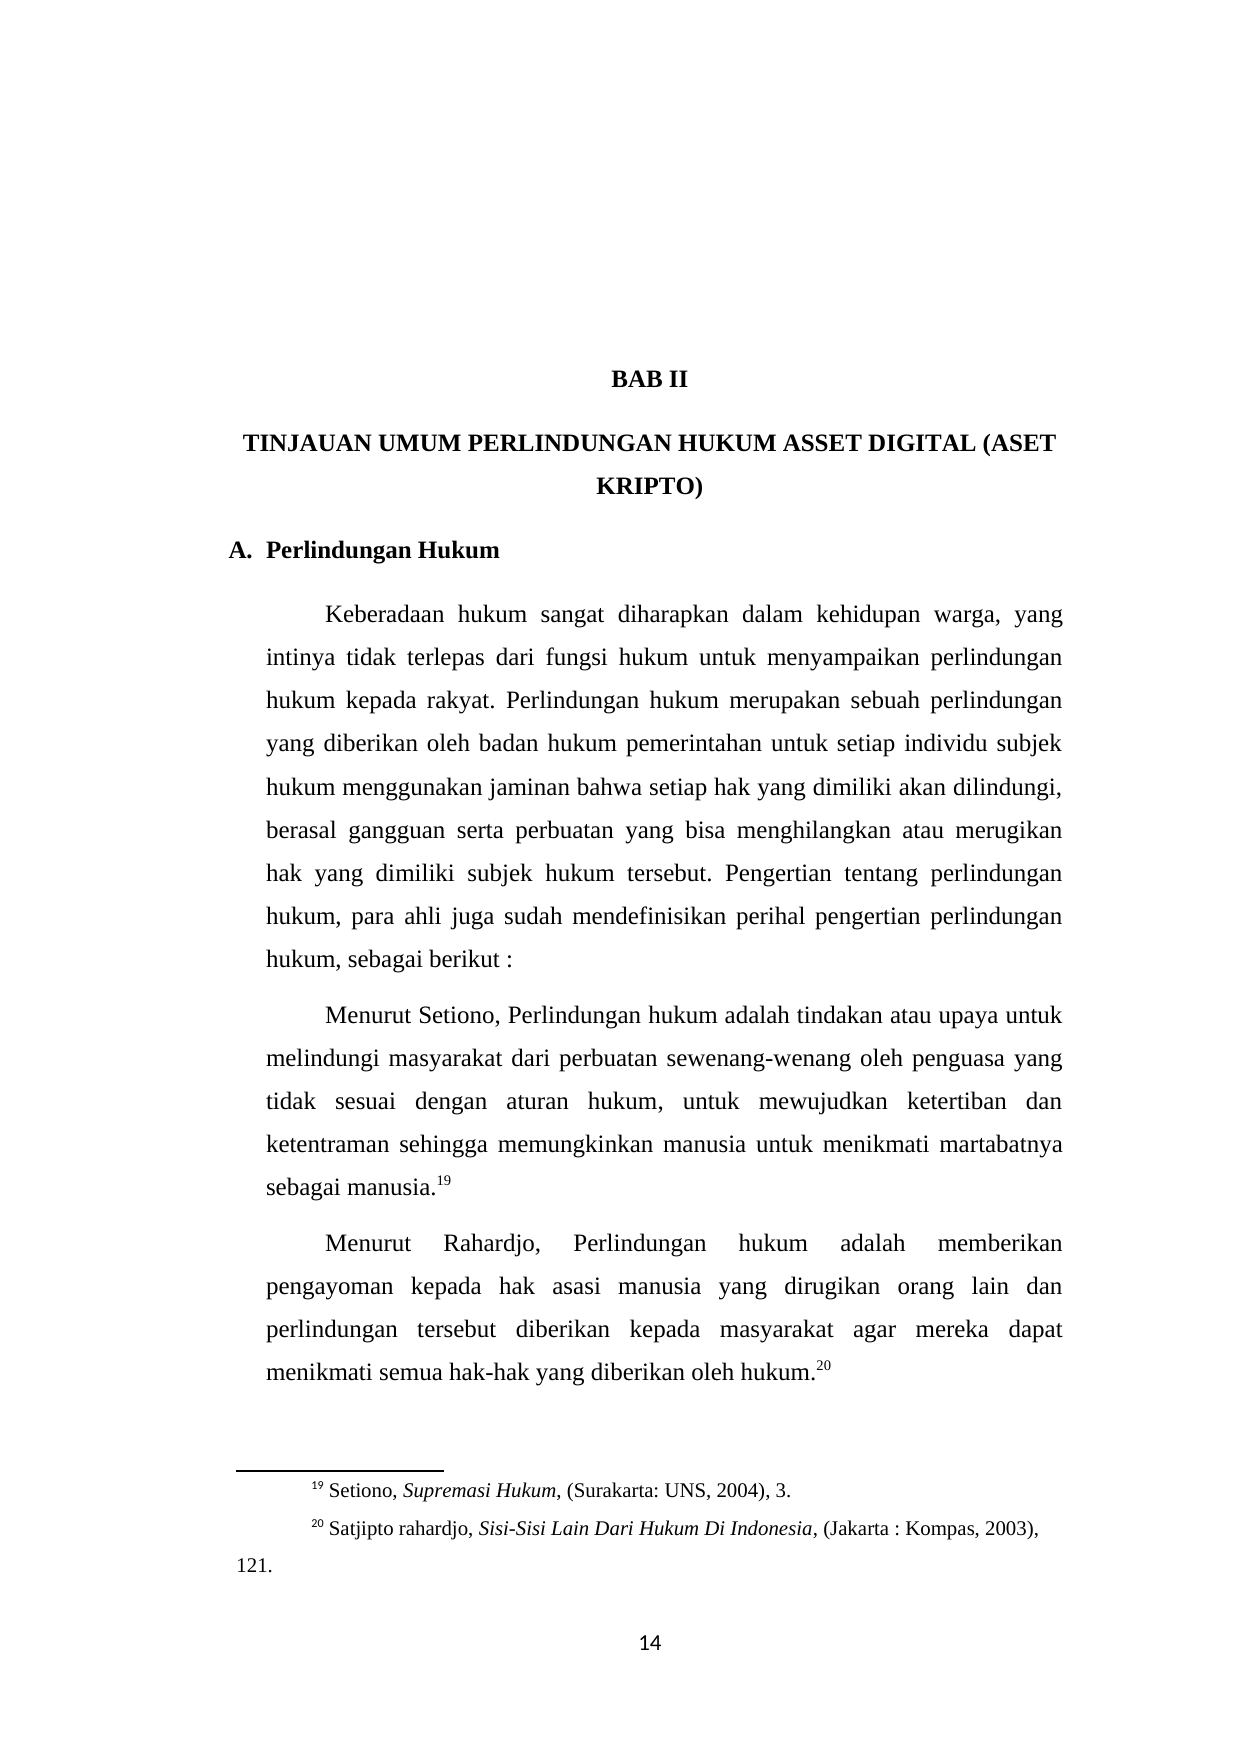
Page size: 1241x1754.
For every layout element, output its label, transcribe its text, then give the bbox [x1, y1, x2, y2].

text Menurut Rahardjo, Perlindungan hukum adalah memberikan pengayoman kepada hak asasi manusia yang dirugikan orang lain dan perlindungan tersebut diberikan kepada masyarakat agar mereka dapat menikmati semua hak-hak yang diberikan oleh hukum. [266, 1228, 1063, 1386]
subtitle BAB II [236, 364, 1063, 393]
text Keberadaan hukum sangat diharapkan dalam kehidupan warga, yang intinya tidak terlepas dari fungsi hukum untuk menyampaikan perlindungan hukum kepada rakyat. Perlindungan hukum merupakan sebuah perlindungan yang diberikan oleh badan hukum pemerintahan untuk setiap individu subjek hukum menggunakan jaminan bahwa setiap hak yang dimiliki akan dilindungi, berasal gangguan serta perbuatan yang bisa menghilangkan atau merugikan hak yang dimiliki subjek hukum tersebut. Pengertian tentang perlindungan hukum, para ahli juga sudah mendefinisikan perihal pengertian perlindungan hukum, sebagai berikut : [266, 599, 1063, 973]
subtitle TINJAUAN UMUM PERLINDUNGAN HUKUM ASSET DIGITAL (ASET KRIPTO) [236, 428, 1063, 500]
subtitle Perlindungan Hukum [228, 535, 1063, 564]
text Menurut Setiono, Perlindungan hukum adalah tindakan atau upaya untuk melindungi masyarakat dari perbuatan sewenang-wenang oleh penguasa yang tidak sesuai dengan aturan hukum, untuk mewujudkan ketertiban dan ketentraman sehingga memungkinkan manusia untuk menikmati martabatnya sebagai manusia. [266, 1000, 1063, 1201]
